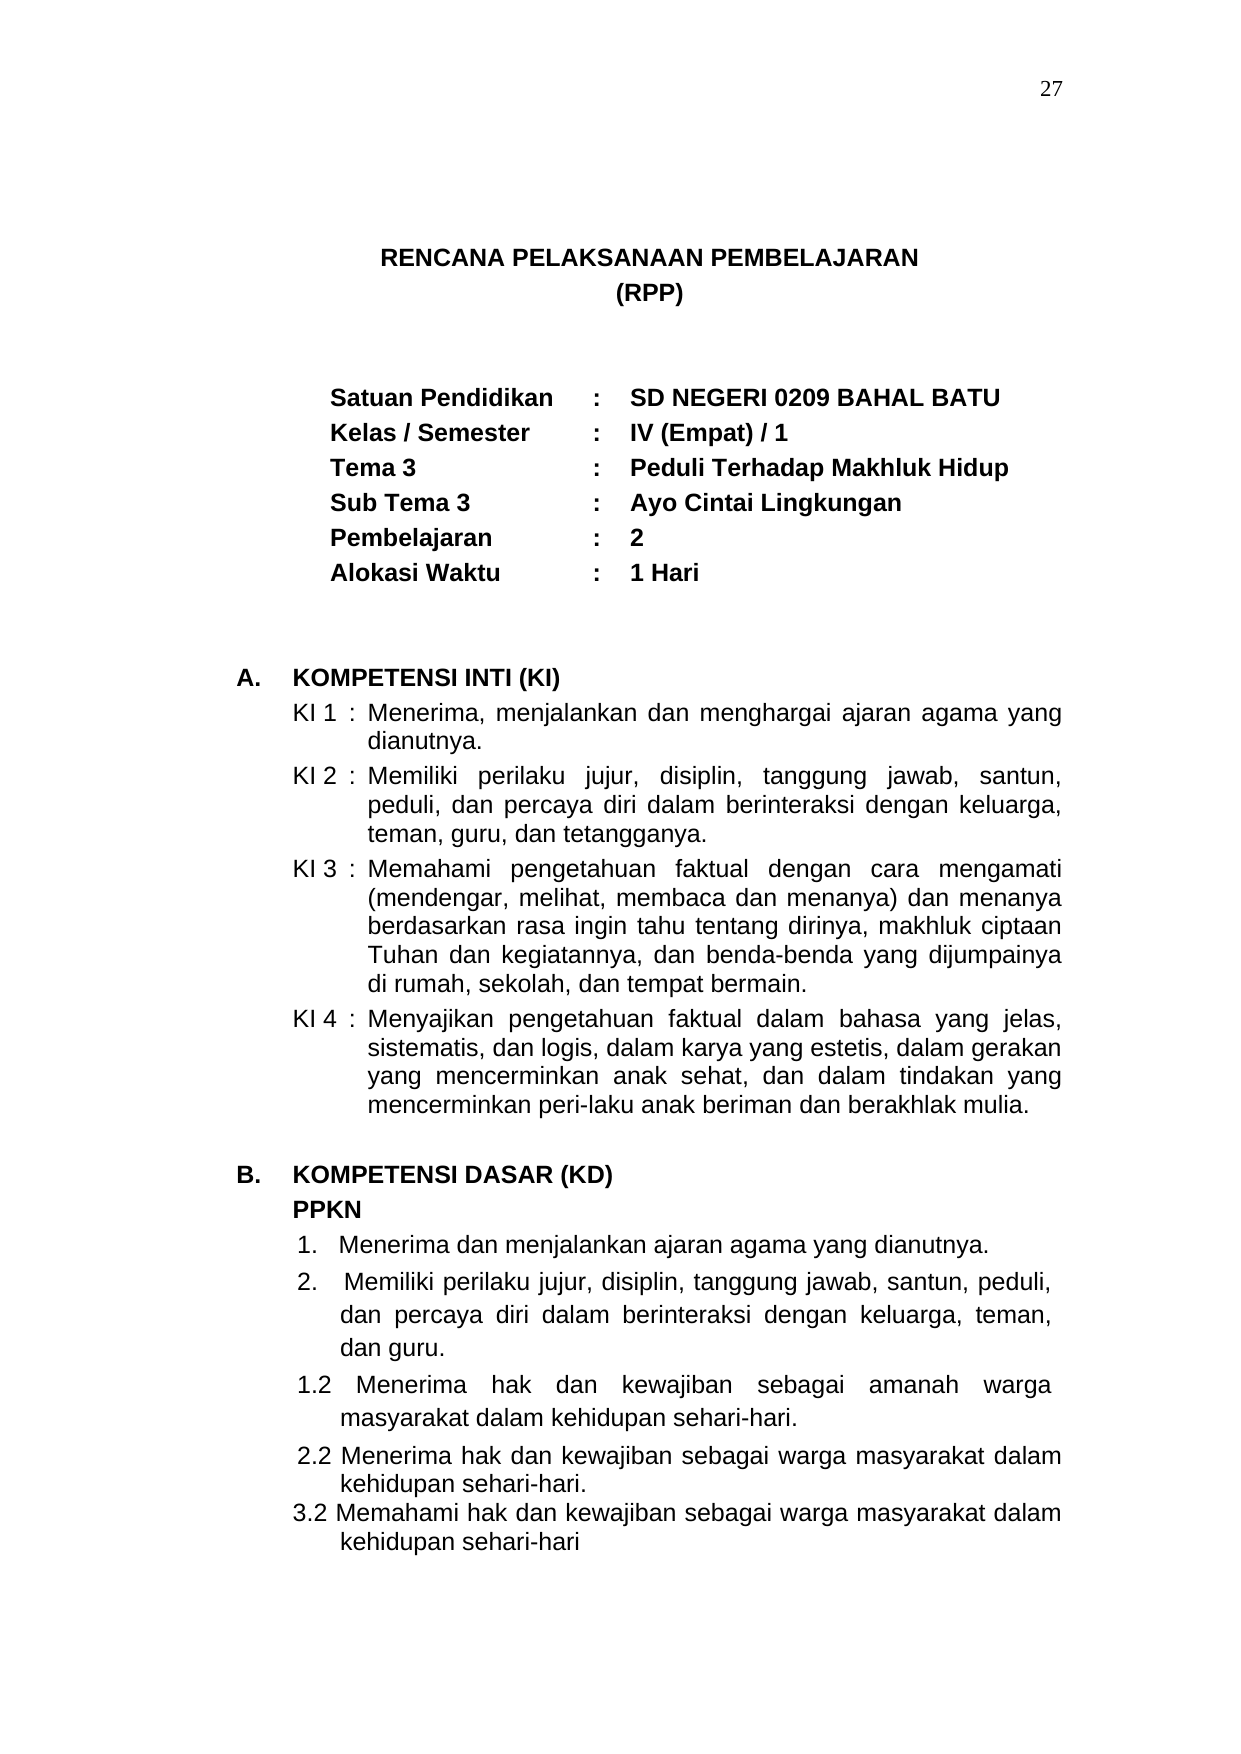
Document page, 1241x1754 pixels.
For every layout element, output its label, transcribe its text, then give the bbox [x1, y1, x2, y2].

text Tema 3 : Peduli Terhadap Makhluk Hidup [330, 452, 1063, 481]
text KI 2 : Memiliki perilaku jujur, disiplin, tanggung jawab, santun, peduli, dan percaya diri dalam berinteraksi dengan keluarga, teman, guru, dan tetangganya. [292, 761, 1063, 847]
text Kelas / Semester : IV (Empat) / 1 [330, 417, 1063, 446]
text 3.2 Memahami hak dan kewajiban sebagai warga masyarakat dalam kehidupan sehari-hari [292, 1498, 1063, 1556]
text 1.2 Menerima hak dan kewajiban sebagai amanah warga masyarakat dalam kehidupan sehari-hari. [297, 1370, 1053, 1432]
text Alokasi Waktu : 1 Hari [330, 557, 1063, 586]
text 2.2 Menerima hak dan kewajiban sebagai warga masyarakat dalam kehidupan sehari-hari. [297, 1441, 1063, 1498]
text 2. Memiliki perilaku jujur, disiplin, tanggung jawab, santun, peduli, dan percaya diri dalam berinteraksi dengan keluarga, teman, dan guru. [297, 1267, 1053, 1362]
text A. KOMPETENSI INTI (KI) [236, 662, 1063, 691]
text (RPP) [236, 277, 1063, 306]
text KI 4 : Menyajikan pengetahuan faktual dalam bahasa yang jelas, sistematis, dan logis, dalam karya yang estetis, dalam gerakan yang mencerminkan anak sehat, dan dalam tindakan yang mencerminkan peri-laku anak beriman dan berakhlak mulia. [292, 1004, 1063, 1119]
text Satuan Pendidikan : SD NEGERI 0209 BAHAL BATU [330, 382, 1063, 411]
text Pembelajaran : 2 [330, 522, 1063, 551]
text KI 1 : Menerima, menjalankan dan menghargai ajaran agama yang dianutnya. [292, 697, 1063, 755]
text 1. Menerima dan menjalankan ajaran agama yang dianutnya. [297, 1230, 1053, 1259]
text B. KOMPETENSI DASAR (KD) [236, 1160, 1063, 1189]
text PPKN [292, 1195, 1063, 1224]
text RENCANA PELAKSANAAN PEMBELAJARAN [236, 242, 1063, 271]
text KI 3 : Memahami pengetahuan faktual dengan cara mengamati (mendengar, melihat, membaca dan menanya) dan menanya berdasarkan rasa ingin tahu tentang dirinya, makhluk ciptaan Tuhan dan kegiatannya, dan benda-benda yang dijumpainya di rumah, sekolah, dan tempat bermain. [292, 854, 1063, 997]
text Sub Tema 3 : Ayo Cintai Lingkungan [330, 487, 1063, 516]
